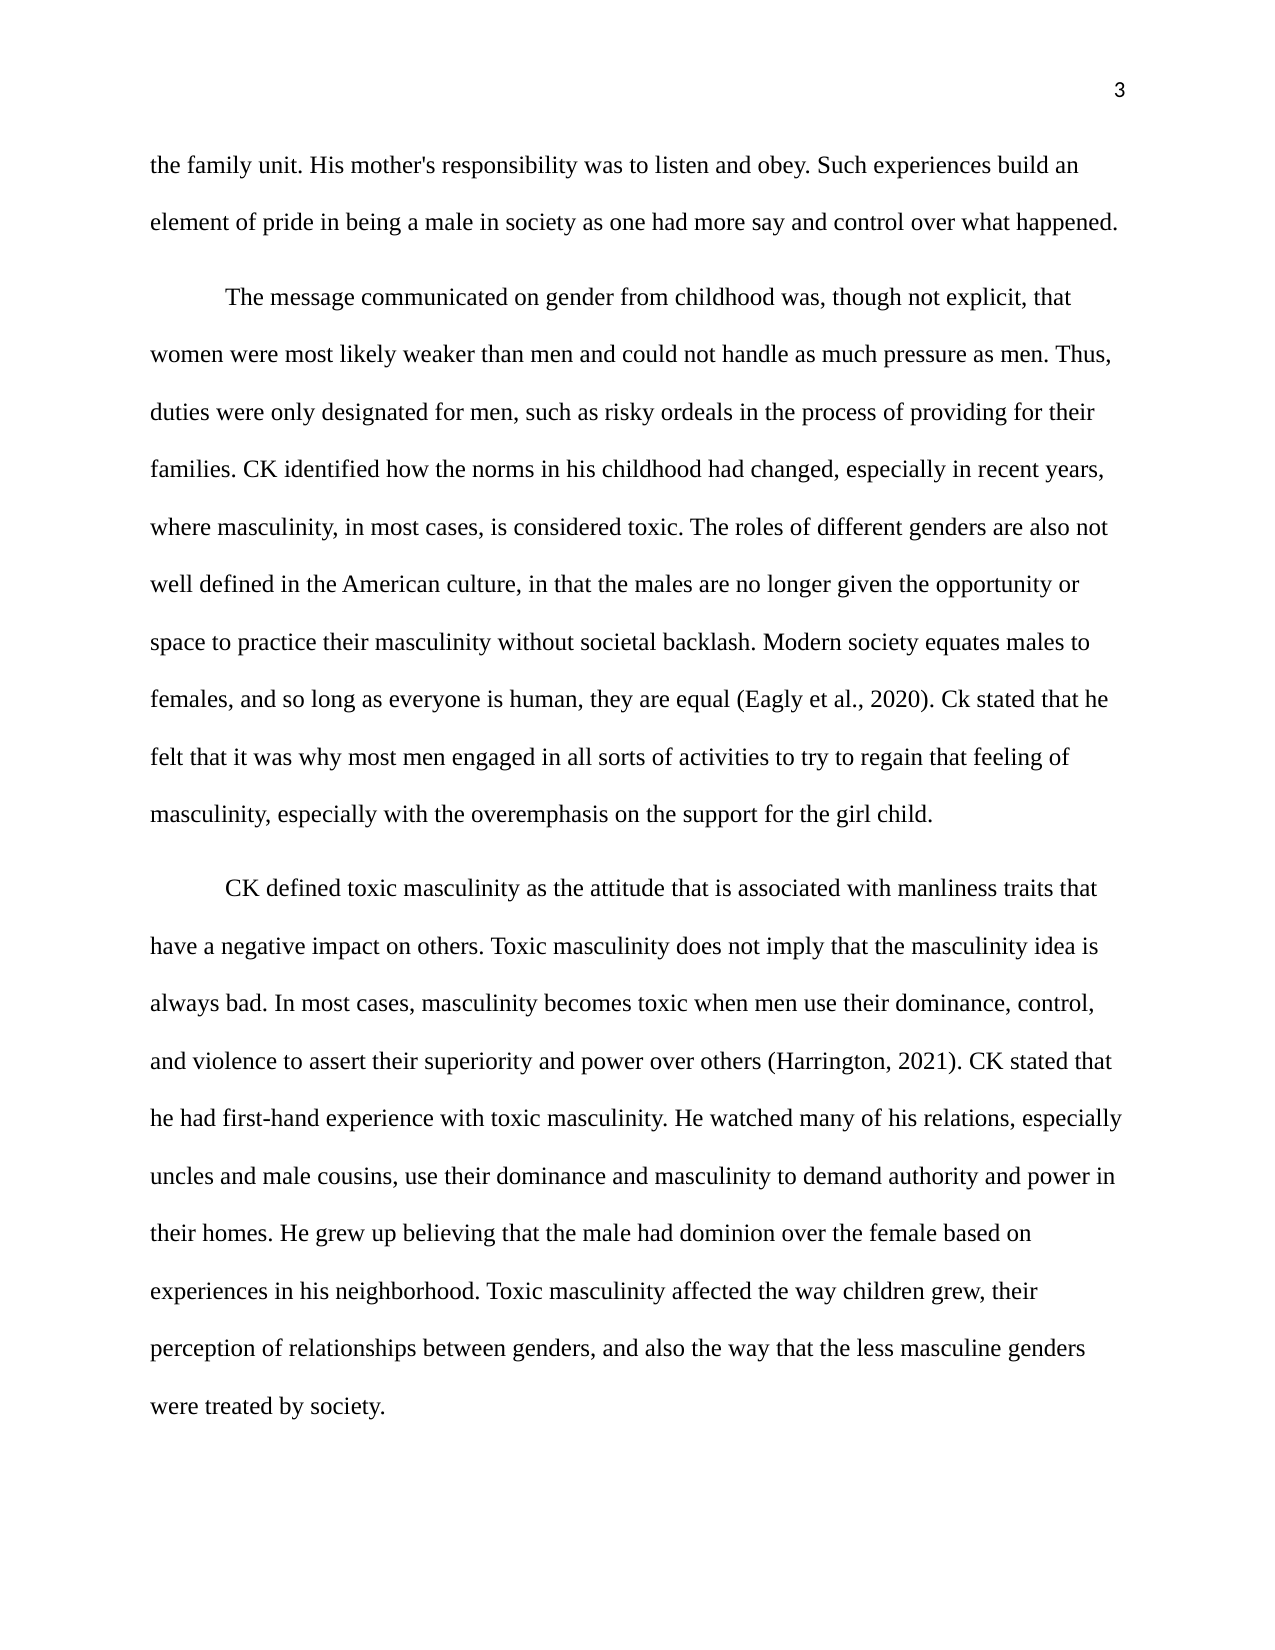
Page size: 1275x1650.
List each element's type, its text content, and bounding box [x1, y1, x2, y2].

text CK defined toxic masculinity as the attitude that is associated with manliness traits that have a negative impact on others. Toxic masculinity does not imply that the masculinity idea is always bad. In most cases, masculinity becomes toxic when men use their dominance, control, and violence to assert their superiority and power over others (Harrington, 2021). CK stated that he had first-hand experience with toxic masculinity. He watched many of his relations, especially uncles and male cousins, use their dominance and masculinity to demand authority and power in their homes. He grew up believing that the male had dominion over the female based on experiences in his neighborhood. Toxic masculinity affected the way children grew, their perception of relationships between genders, and also the way that the less masculine genders were treated by society. [150, 873, 1125, 1419]
text The message communicated on gender from childhood was, though not explicit, that women were most likely weaker than men and could not handle as much pressure as men. Thus, duties were only designated for men, such as risky ordeals in the process of providing for their families. CK identified how the norms in his childhood had changed, especially in recent years, where masculinity, in most cases, is considered toxic. The roles of different genders are also not well defined in the American culture, in that the males are no longer given the opportunity or space to practice their masculinity without societal backlash. Modern society equates males to females, and so long as everyone is human, they are equal (Eagly et al., 2020). Ck stated that he felt that it was why most men engaged in all sorts of activities to try to regain that feeling of masculinity, especially with the overemphasis on the support for the girl child. [150, 282, 1125, 828]
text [150, 150, 1125, 236]
